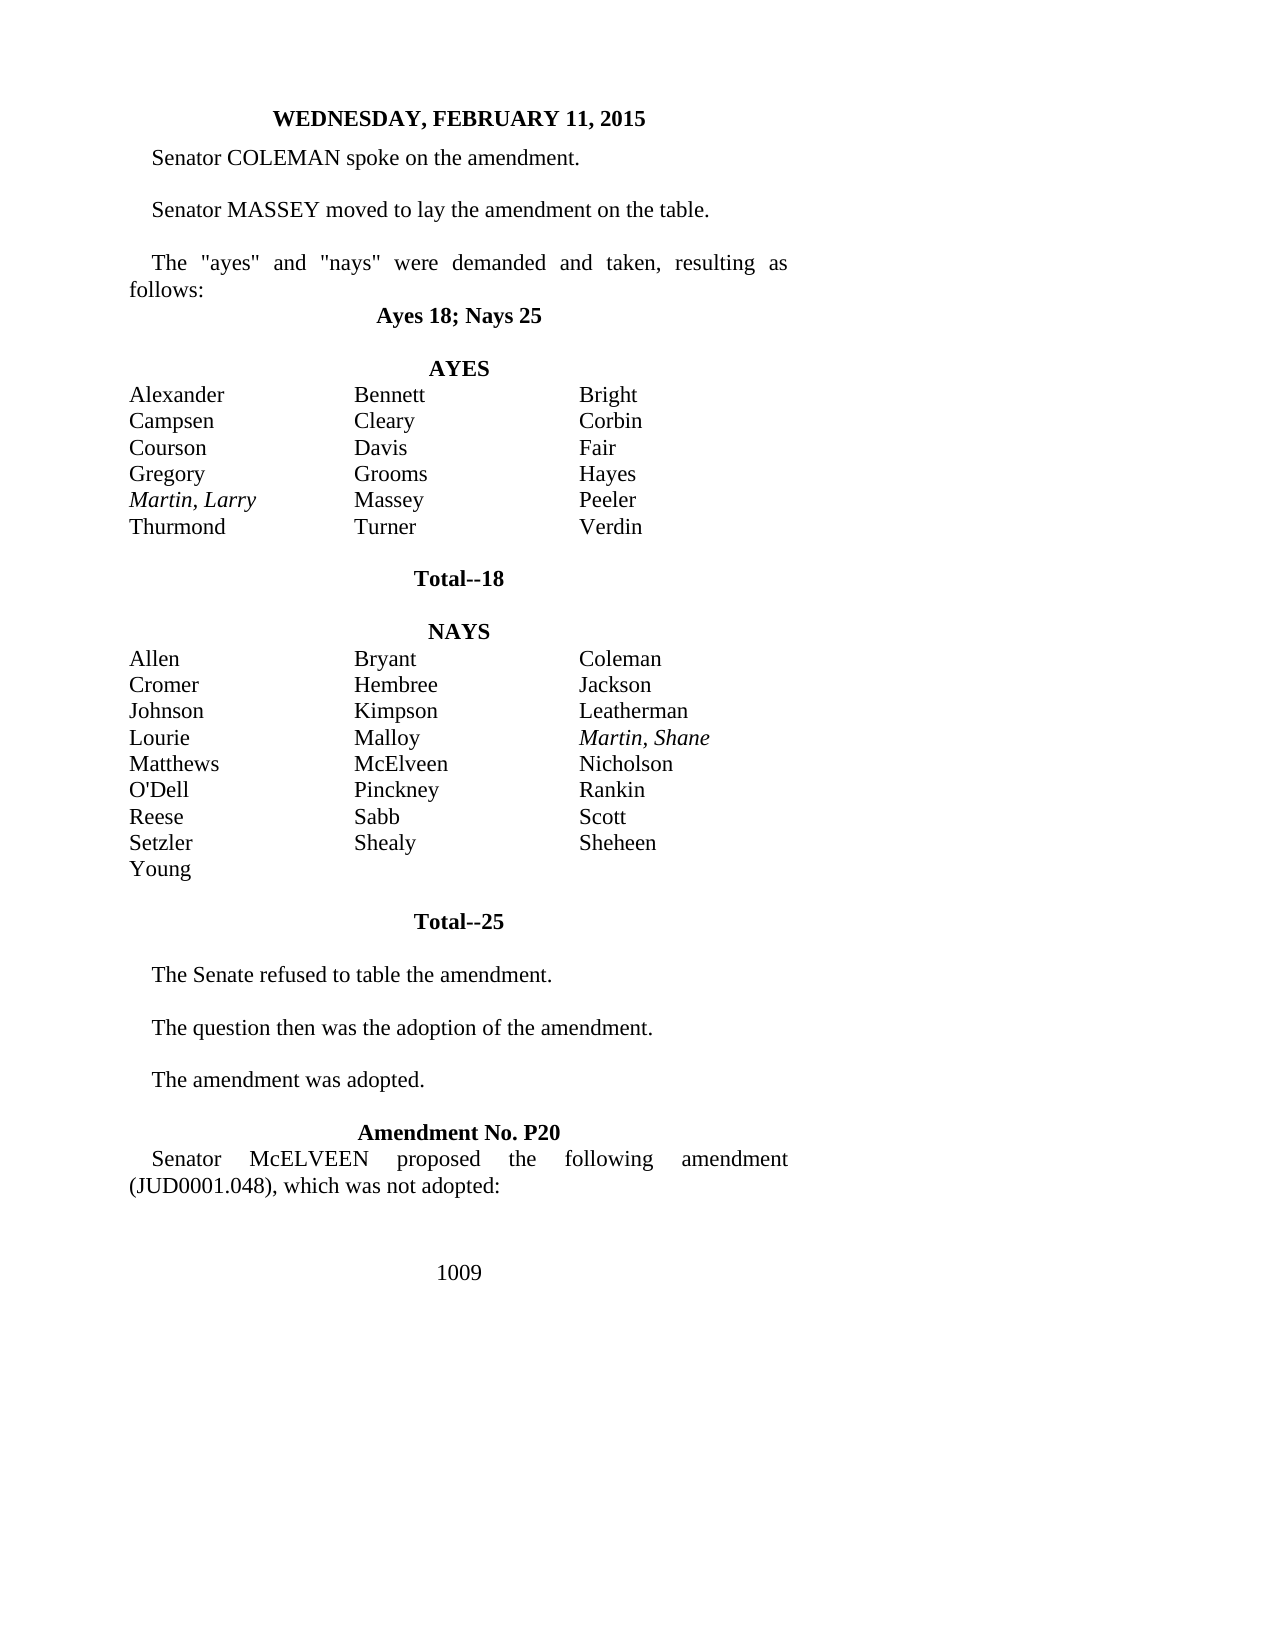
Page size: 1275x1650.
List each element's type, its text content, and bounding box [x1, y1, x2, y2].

text Young [129, 855, 789, 882]
text Johnson Kimpson Leatherman [129, 697, 789, 724]
text NAYS [129, 618, 789, 644]
text Courson Davis Fair [129, 434, 789, 460]
text The question then was the adoption of the amendment. [129, 1013, 789, 1040]
text Total--18 [129, 566, 789, 592]
text AYES [129, 355, 789, 381]
text The Senate refused to table the amendment. [129, 961, 789, 987]
text Thurmond Turner Verdin [129, 513, 789, 539]
text Amendment No. P20 [129, 1119, 789, 1145]
text Allen Bryant Coleman [129, 644, 789, 671]
text Senator MASSEY moved to lay the amendment on the table. [129, 197, 789, 223]
text Martin, Larry Massey Peeler [129, 486, 789, 513]
text Alexander Bennett Bright [129, 381, 789, 407]
text Ayes 18; Nays 25 [129, 302, 789, 328]
text Matthews McElveen Nicholson [129, 750, 789, 776]
text Senator McELVEEN proposed the following amendment (JUD0001.048), which was not adopted: [129, 1145, 789, 1198]
text Reese Sabb Scott [129, 803, 789, 829]
text Campsen Cleary Corbin [129, 407, 789, 434]
text The amendment was adopted. [129, 1066, 789, 1093]
text O'Dell Pinckney Rankin [129, 776, 789, 803]
text Senator COLEMAN spoke on the amendment. [129, 144, 789, 170]
text Setzler Shealy Sheheen [129, 829, 789, 855]
text Total--25 [129, 908, 789, 934]
text Gregory Grooms Hayes [129, 460, 789, 486]
text The "ayes" and "nays" were demanded and taken, resulting as follows: [129, 249, 789, 302]
text Lourie Malloy Martin, Shane [129, 724, 789, 750]
text Cromer Hembree Jackson [129, 671, 789, 697]
